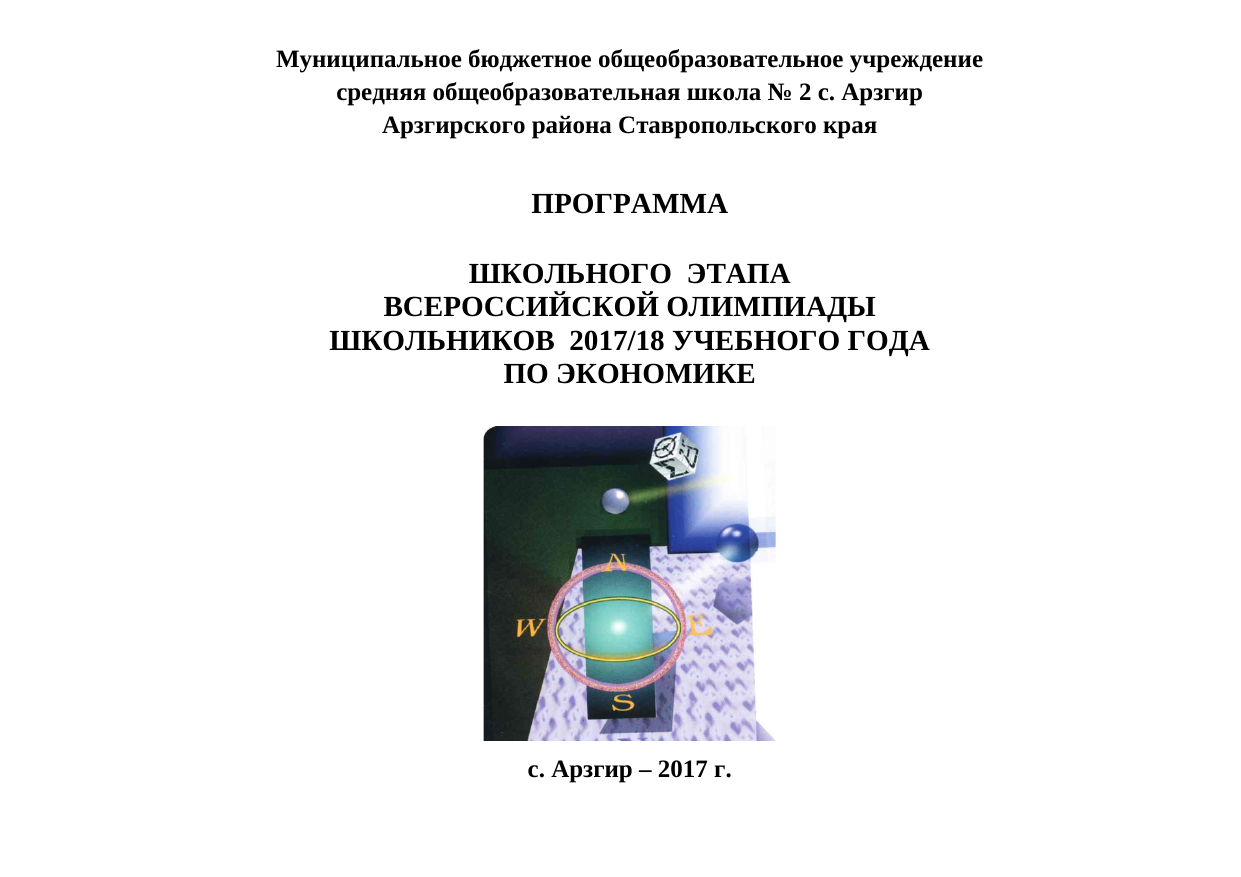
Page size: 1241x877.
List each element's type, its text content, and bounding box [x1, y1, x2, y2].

text ШКОЛЬНОГО ЭТАПА [56, 256, 1203, 289]
text ПО ЭКОНОМИКЕ [56, 357, 1203, 390]
text с. Арзгир – 2017 г. [56, 754, 1203, 783]
picture [483, 426, 776, 741]
text средняя общеобразовательная школа № 2 с. Арзгир [56, 77, 1203, 106]
text ПРОГРАММА [56, 187, 1203, 220]
text Муниципальное бюджетное общеобразовательное учреждение [56, 44, 1203, 73]
text ШКОЛЬНИКОВ 2017/18 УЧЕБНОГО ГОДА [56, 323, 1203, 357]
text Арзгирского района Ставропольского края [56, 110, 1203, 139]
text ВСЕРОССИЙСКОЙ ОЛИМПИАДЫ [56, 289, 1203, 323]
